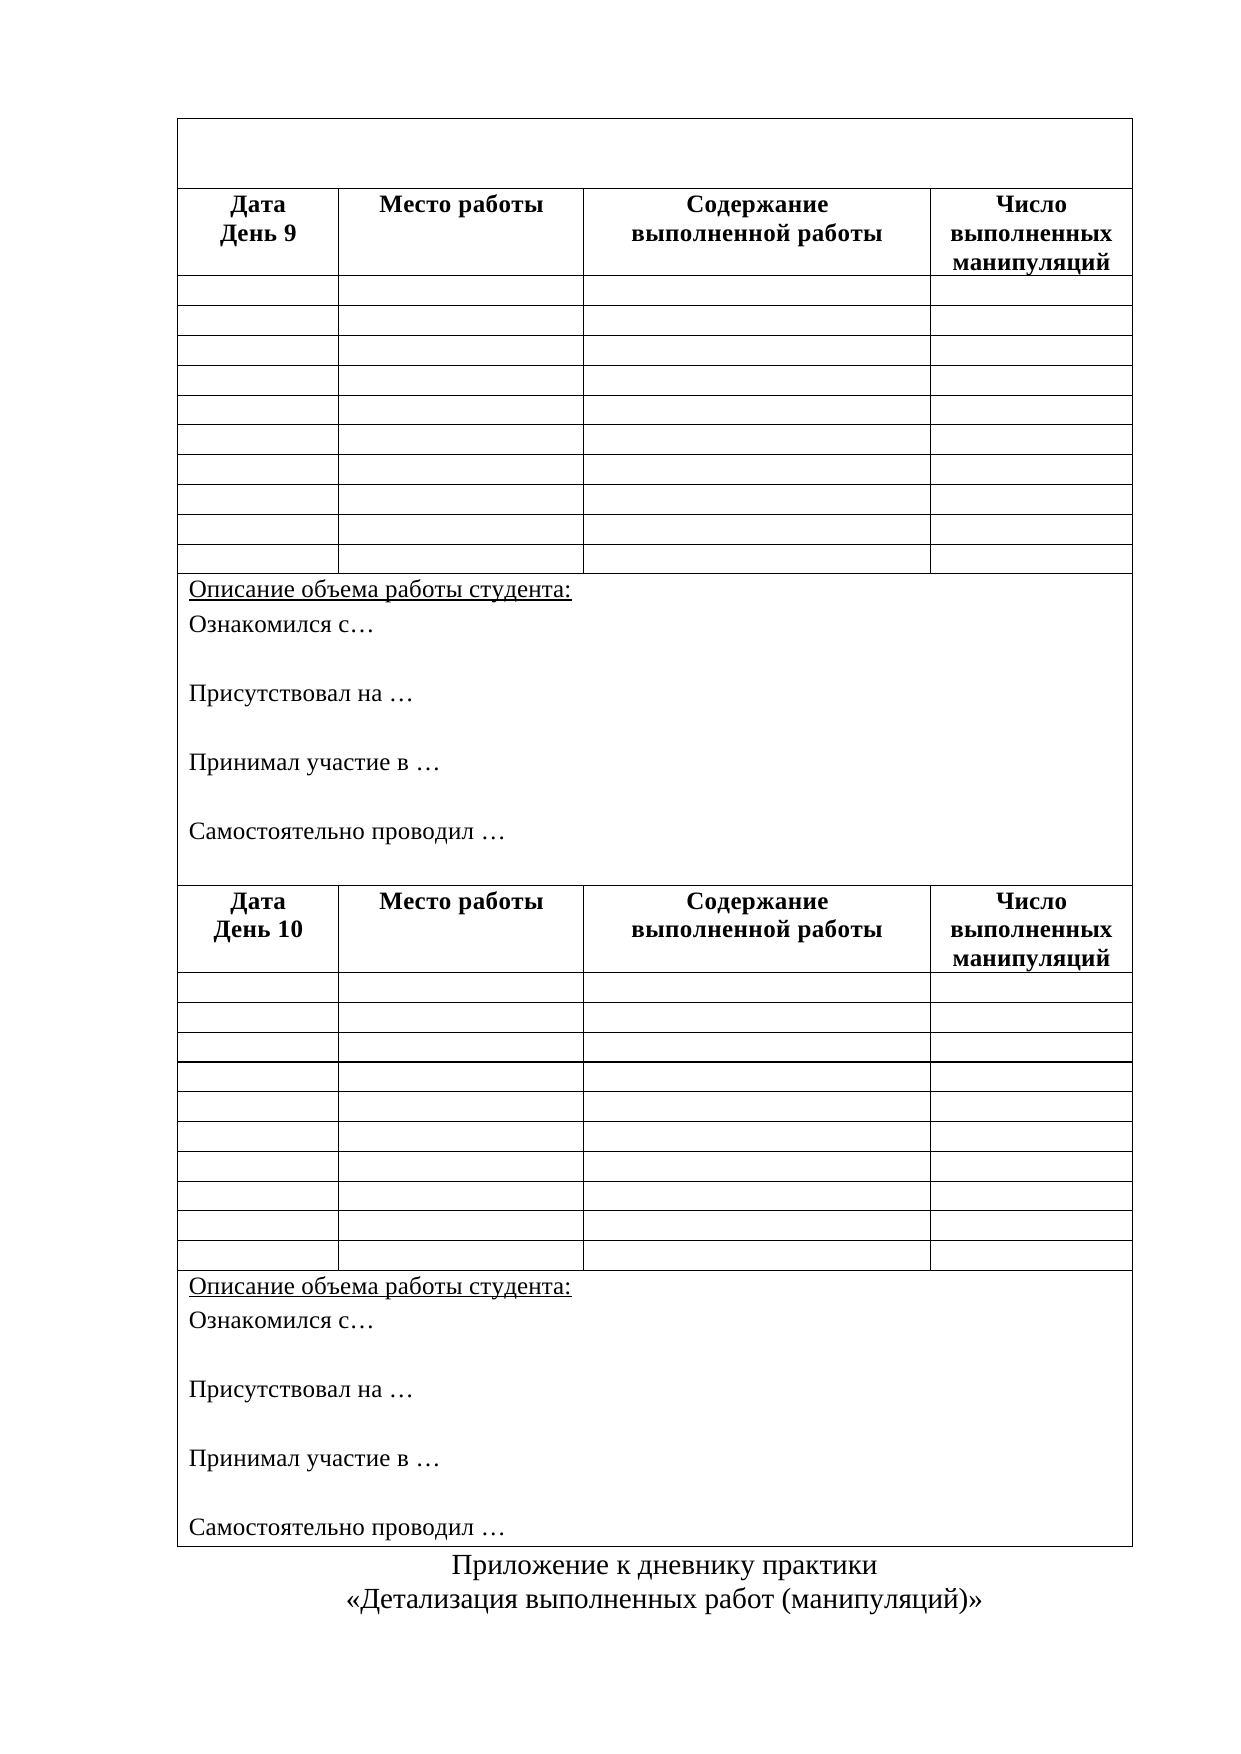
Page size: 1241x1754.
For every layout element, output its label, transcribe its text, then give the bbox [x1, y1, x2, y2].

table_cell [931, 973, 1132, 1002]
table_cell [339, 485, 583, 514]
table_cell [931, 1241, 1132, 1270]
text Приложение к дневнику практики [177, 1547, 1152, 1581]
table_cell [931, 455, 1132, 484]
table_cell [178, 336, 338, 365]
table_cell [339, 366, 583, 394]
table_cell Содержание выполненной работы [584, 886, 930, 972]
table_cell [584, 366, 930, 394]
table_cell [584, 485, 930, 514]
table_cell [931, 396, 1132, 424]
table_cell [178, 366, 338, 394]
table_cell [178, 1122, 338, 1151]
table_cell [584, 455, 930, 484]
table_cell [584, 1182, 930, 1210]
table_cell [584, 1152, 930, 1181]
table_cell [339, 1092, 583, 1121]
table_cell [339, 276, 583, 305]
table_cell [584, 1063, 930, 1091]
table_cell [178, 119, 1132, 188]
table_cell [584, 336, 930, 365]
table_cell [178, 1241, 338, 1270]
table_cell [178, 1003, 338, 1032]
table_cell [931, 1003, 1132, 1032]
table_cell [931, 1092, 1132, 1121]
table_cell [931, 1122, 1132, 1151]
table_cell [584, 1122, 930, 1151]
table_cell [339, 336, 583, 365]
table_cell [931, 515, 1132, 543]
table_cell [931, 366, 1132, 394]
table_cell [339, 1182, 583, 1210]
table_cell [178, 276, 338, 305]
table_cell [339, 1063, 583, 1091]
table_cell [931, 1063, 1132, 1091]
table_cell [931, 1211, 1132, 1240]
table_cell [339, 1122, 583, 1151]
table_cell [178, 1092, 338, 1121]
table_cell [339, 545, 583, 573]
table_cell Место работы [339, 886, 583, 972]
table_cell [584, 1092, 930, 1121]
table_cell [584, 396, 930, 424]
table_cell [931, 425, 1132, 454]
table_cell [178, 1152, 338, 1181]
table_cell [931, 1152, 1132, 1181]
table_cell [339, 1152, 583, 1181]
table_cell [931, 485, 1132, 514]
table_cell Место работы [339, 189, 583, 275]
table_cell [584, 515, 930, 543]
table_cell [931, 1182, 1132, 1210]
table_cell Содержание выполненной работы [584, 189, 930, 275]
table_cell [584, 306, 930, 335]
table_cell [178, 485, 338, 514]
table_cell [339, 306, 583, 335]
table_cell Число выполненных манипуляций [931, 189, 1132, 275]
table_cell [584, 545, 930, 573]
table_cell [931, 545, 1132, 573]
table_cell [339, 455, 583, 484]
table_cell [584, 1241, 930, 1270]
table_cell [584, 973, 930, 1002]
table_cell [178, 425, 338, 454]
table_cell [931, 336, 1132, 365]
table_cell [339, 515, 583, 543]
table_cell [931, 276, 1132, 305]
table_cell [339, 1211, 583, 1240]
table_cell [178, 1063, 338, 1091]
table_cell Дата День 9 [178, 189, 338, 275]
table_cell [339, 1033, 583, 1061]
table_cell [178, 515, 338, 543]
table_cell [584, 1211, 930, 1240]
table_cell Число выполненных манипуляций [931, 886, 1132, 972]
table_cell [931, 1033, 1132, 1061]
table_cell Описание объема работы студента: Ознакомился с… Присутствовал на … Принимал участие в … Самостоятельно проводил … [178, 1271, 1132, 1546]
table_cell [339, 1241, 583, 1270]
table_cell [339, 396, 583, 424]
table_cell [339, 973, 583, 1002]
table_cell [584, 276, 930, 305]
table_cell [178, 973, 338, 1002]
table_cell [178, 1033, 338, 1061]
table_cell [178, 455, 338, 484]
text «Детализация выполненных работ (манипуляций)» [177, 1581, 1152, 1614]
table_cell [931, 306, 1132, 335]
table_cell [584, 1003, 930, 1032]
table_cell [178, 1182, 338, 1210]
table_cell [584, 1033, 930, 1061]
table_cell [584, 425, 930, 454]
table_cell [178, 306, 338, 335]
table_cell Описание объема работы студента: Ознакомился с… Присутствовал на … Принимал участие в … Самостоятельно проводил … [178, 574, 1132, 885]
table_cell [178, 1211, 338, 1240]
table_cell Дата День 10 [178, 886, 338, 972]
table_cell [178, 396, 338, 424]
table_cell [339, 1003, 583, 1032]
table_cell [178, 545, 338, 573]
table_cell [339, 425, 583, 454]
